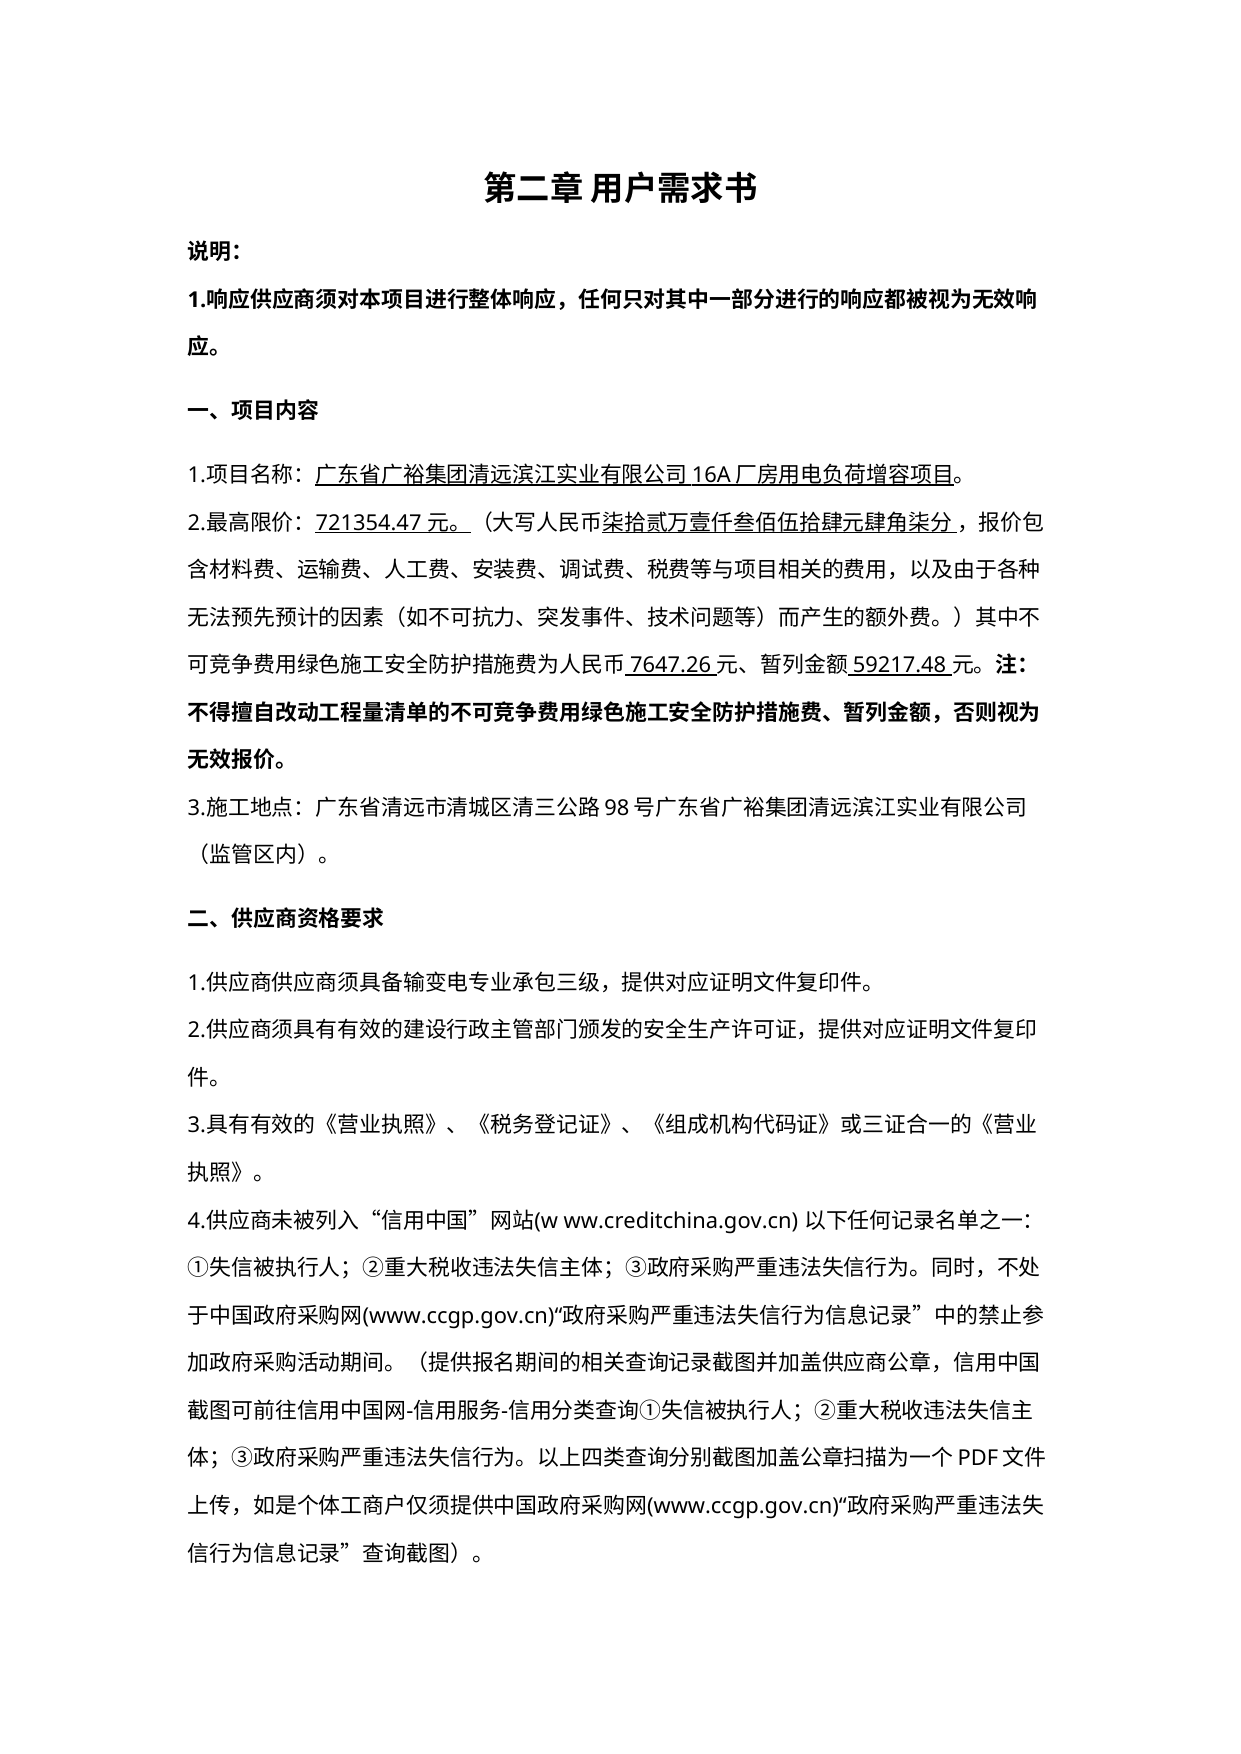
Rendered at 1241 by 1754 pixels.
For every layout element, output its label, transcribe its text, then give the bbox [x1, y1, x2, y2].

list 施工地点：广东省清远市清城区清三公路98号广东省广裕集团清远滨江实业有限公司（监管区内）。 [187, 790, 1053, 869]
list 供应商资格要求 [187, 901, 1053, 933]
list 最高限价：721354.47 元。（大写人民币柒拾贰万壹仟叁佰伍拾肆元肆角柒分 ，报价包含材料费、运输费、人工费、安装费、调试费、税费等与项目相关的费用，以及由于各种无法预先预计的因素（如不可抗力、突发事件、技术问题等）而产生的额外费。）其中不可竞争费用绿色施工安全防护措施费为人民币 7647.26 元、暂列金额 59217.48 元。注：不得擅自改动工程量清单的不可竞争费用绿色施工安全防护措施费、暂列金额，否则视为无效报价。 [187, 504, 1053, 774]
list 项目内容 [187, 393, 1053, 425]
list 响应供应商须对本项目进行整体响应，任何只对其中一部分进行的响应都被视为无效响应。 [187, 282, 1053, 361]
text 说明： [187, 234, 1053, 266]
list 项目名称：广东省广裕集团清远滨江实业有限公司16A厂房用电负荷增容项目。 [187, 457, 1053, 489]
list 供应商未被列入“信用中国”网站(w ww.creditchina.gov.cn) 以下任何记录名单之一：①失信被执行人；②重大税收违法失信主体；③政府采购严重违法失信行为。同时，不处于中国政府采购网(www.ccgp.gov.cn)“政府采购严重违法失信行为信息记录”中的禁止参加政府采购活动期间。（提供报名期间的相关查询记录截图并加盖供应商公章，信用中国截图可前往信用中国网-信用服务-信用分类查询①失信被执行人；②重大税收违法失信主体；③政府采购严重违法失信行为。以上四类查询分别截图加盖公章扫描为一个PDF文件上传，如是个体工商户仅须提供中国政府采购网(www.ccgp.gov.cn)“政府采购严重违法失信行为信息记录”查询截图）。 [187, 1203, 1053, 1567]
list 供应商供应商须具备输变电专业承包三级，提供对应证明文件复印件。 [187, 965, 1053, 997]
list 具有有效的《营业执照》、《税务登记证》、《组成机构代码证》或三证合一的《营业执照》。 [187, 1107, 1053, 1187]
list 供应商须具有有效的建设行政主管部门颁发的安全生产许可证，提供对应证明文件复印件。 [187, 1012, 1053, 1092]
text 第二章 用户需求书 [187, 162, 1053, 210]
